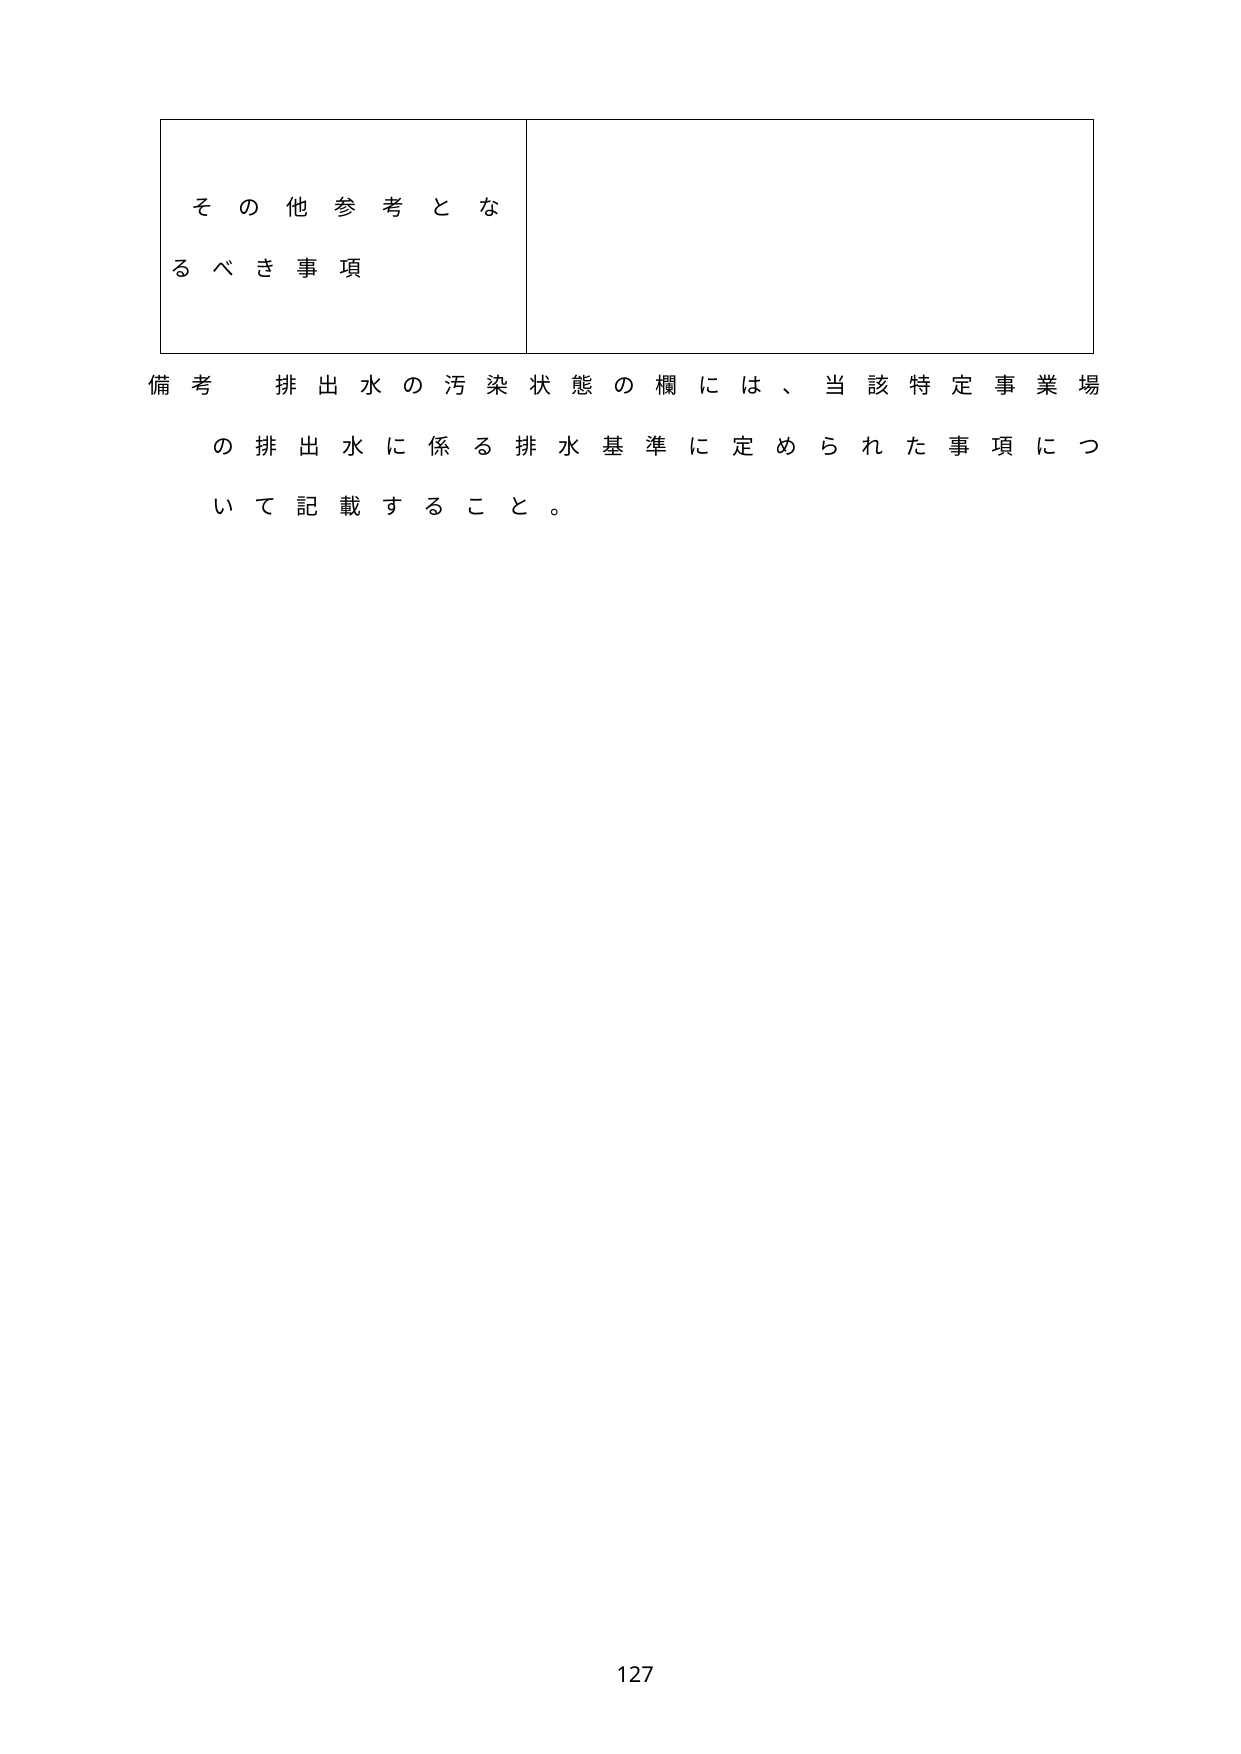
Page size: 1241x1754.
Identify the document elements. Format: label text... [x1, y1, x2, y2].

table_cell その他参考となるべき事項 [161, 120, 526, 352]
text 備考 排出水の汚染状態の欄には、当該特定事業場の排出水に係る排水基準に定められた事項について記載すること。 [148, 353, 1121, 535]
table_cell [527, 120, 1093, 352]
